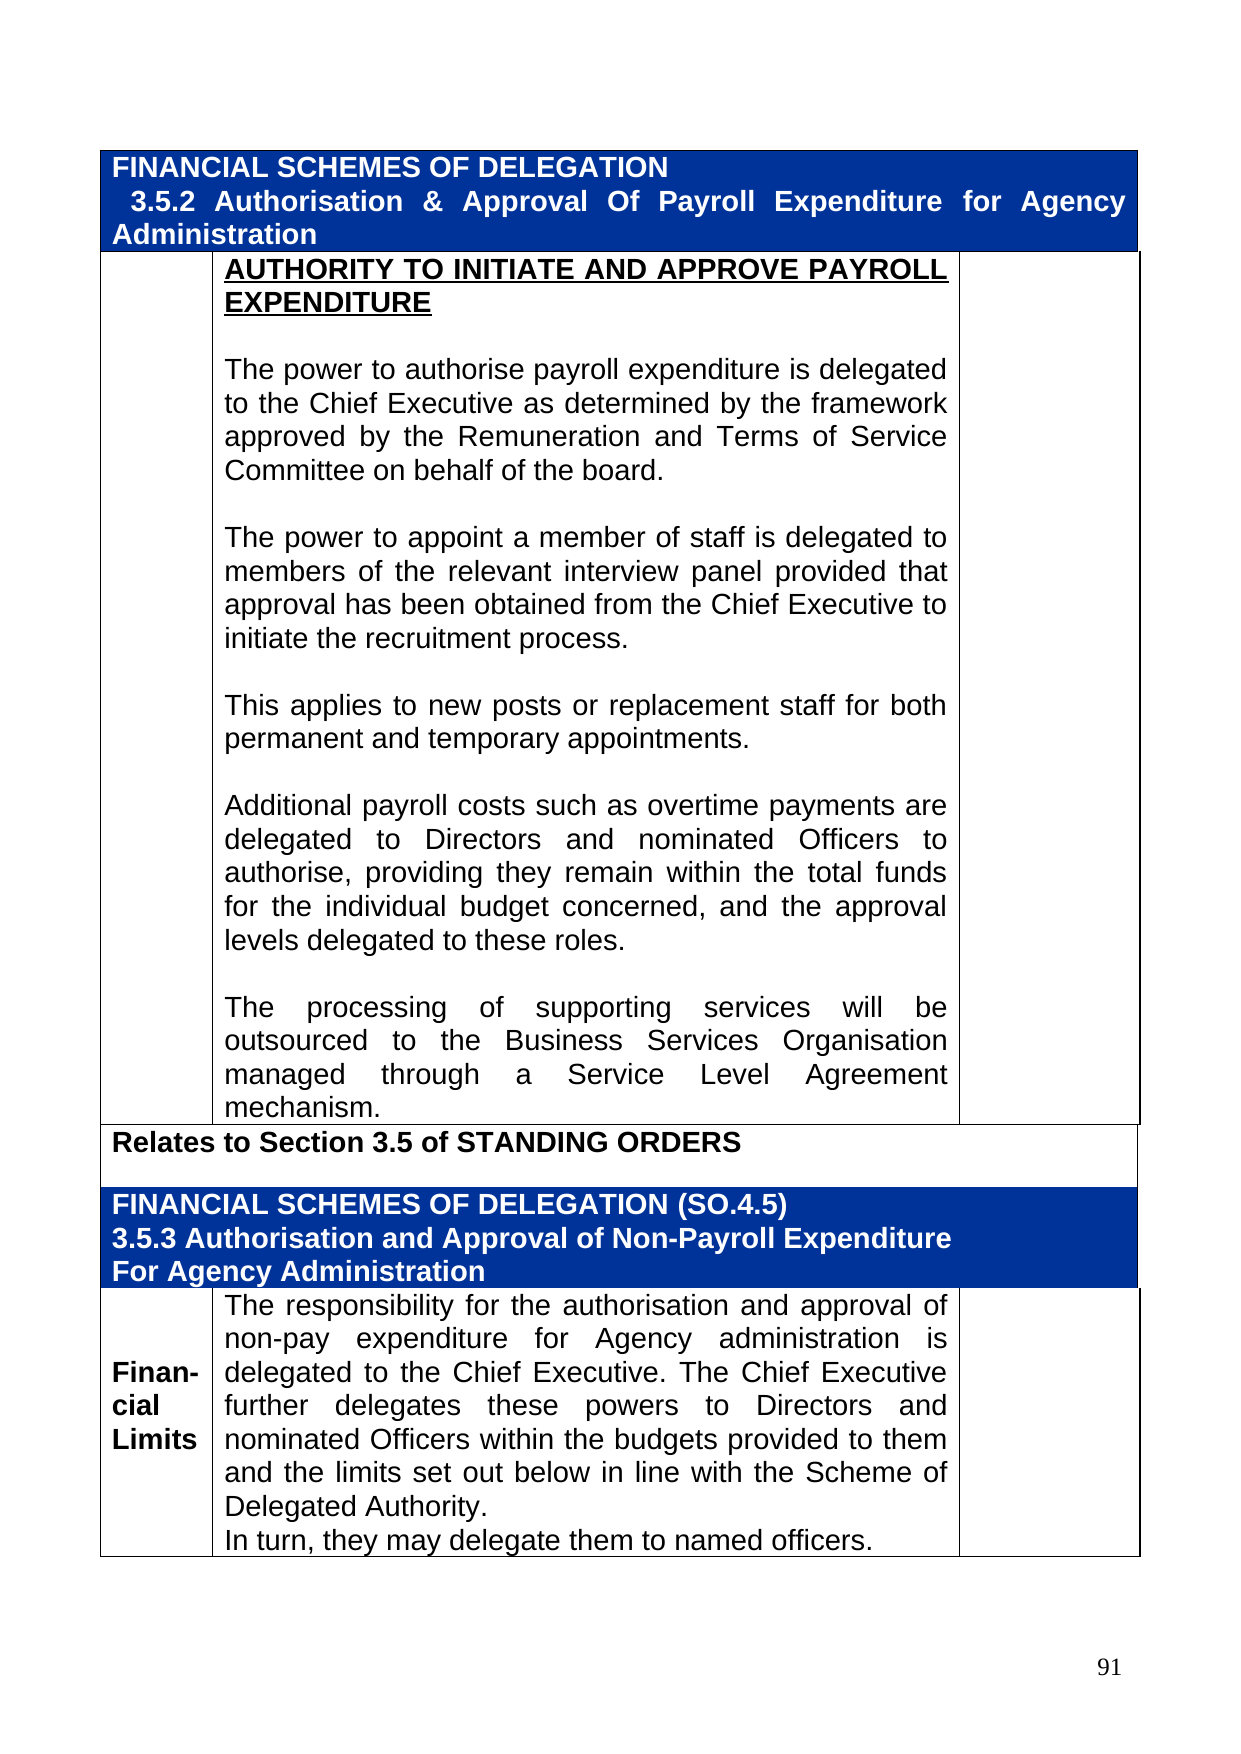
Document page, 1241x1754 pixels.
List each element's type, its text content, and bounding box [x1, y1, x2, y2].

table_cell FINANCIAL SCHEMES OF DELEGATION 3.5.2 Authorisation & Approval Of Payroll Expenditure for Agency Administration [101, 151, 1137, 251]
table_cell [960, 251, 1139, 1124]
table_cell [101, 252, 212, 1124]
table_cell The responsibility for the authorisation and approval of non-pay expenditure for Agency administration is delegated to the Chief Executive. The Chief Executive further delegates these powers to Directors and nominated Officers within the budgets provided to them and the limits set out below in line with the Scheme of Delegated Authority. In turn, they may delegate them to named officers. [213, 1288, 959, 1556]
table_cell AUTHORITY TO INITIATE AND APPROVE PAYROLL EXPENDITURE The power to authorise payroll expenditure is delegated to the Chief Executive as determined by the framework approved by the Remuneration and Terms of Service Committee on behalf of the board. The power to appoint a member of staff is delegated to members of the relevant interview panel provided that approval has been obtained from the Chief Executive to initiate the recruitment process. This applies to new posts or replacement staff for both permanent and temporary appointments. Additional payroll costs such as overtime payments are delegated to Directors and nominated Officers to authorise, providing they remain within the total funds for the individual budget concerned, and the approval levels delegated to these roles. The processing of supporting services will be outsourced to the Business Services Organisation managed through a Service Level Agreement mechanism. [213, 252, 959, 1124]
table_cell FINANCIAL SCHEMES OF DELEGATION (SO.4.5) 3.5.3 Authorisation and Approval of Non-Payroll Expenditure For Agency Administration [101, 1187, 1137, 1288]
table_cell Relates to Section 3.5 of STANDING ORDERS [101, 1125, 1137, 1187]
table_cell Finan-cial Limits [101, 1288, 212, 1556]
table_cell [960, 1288, 1139, 1556]
